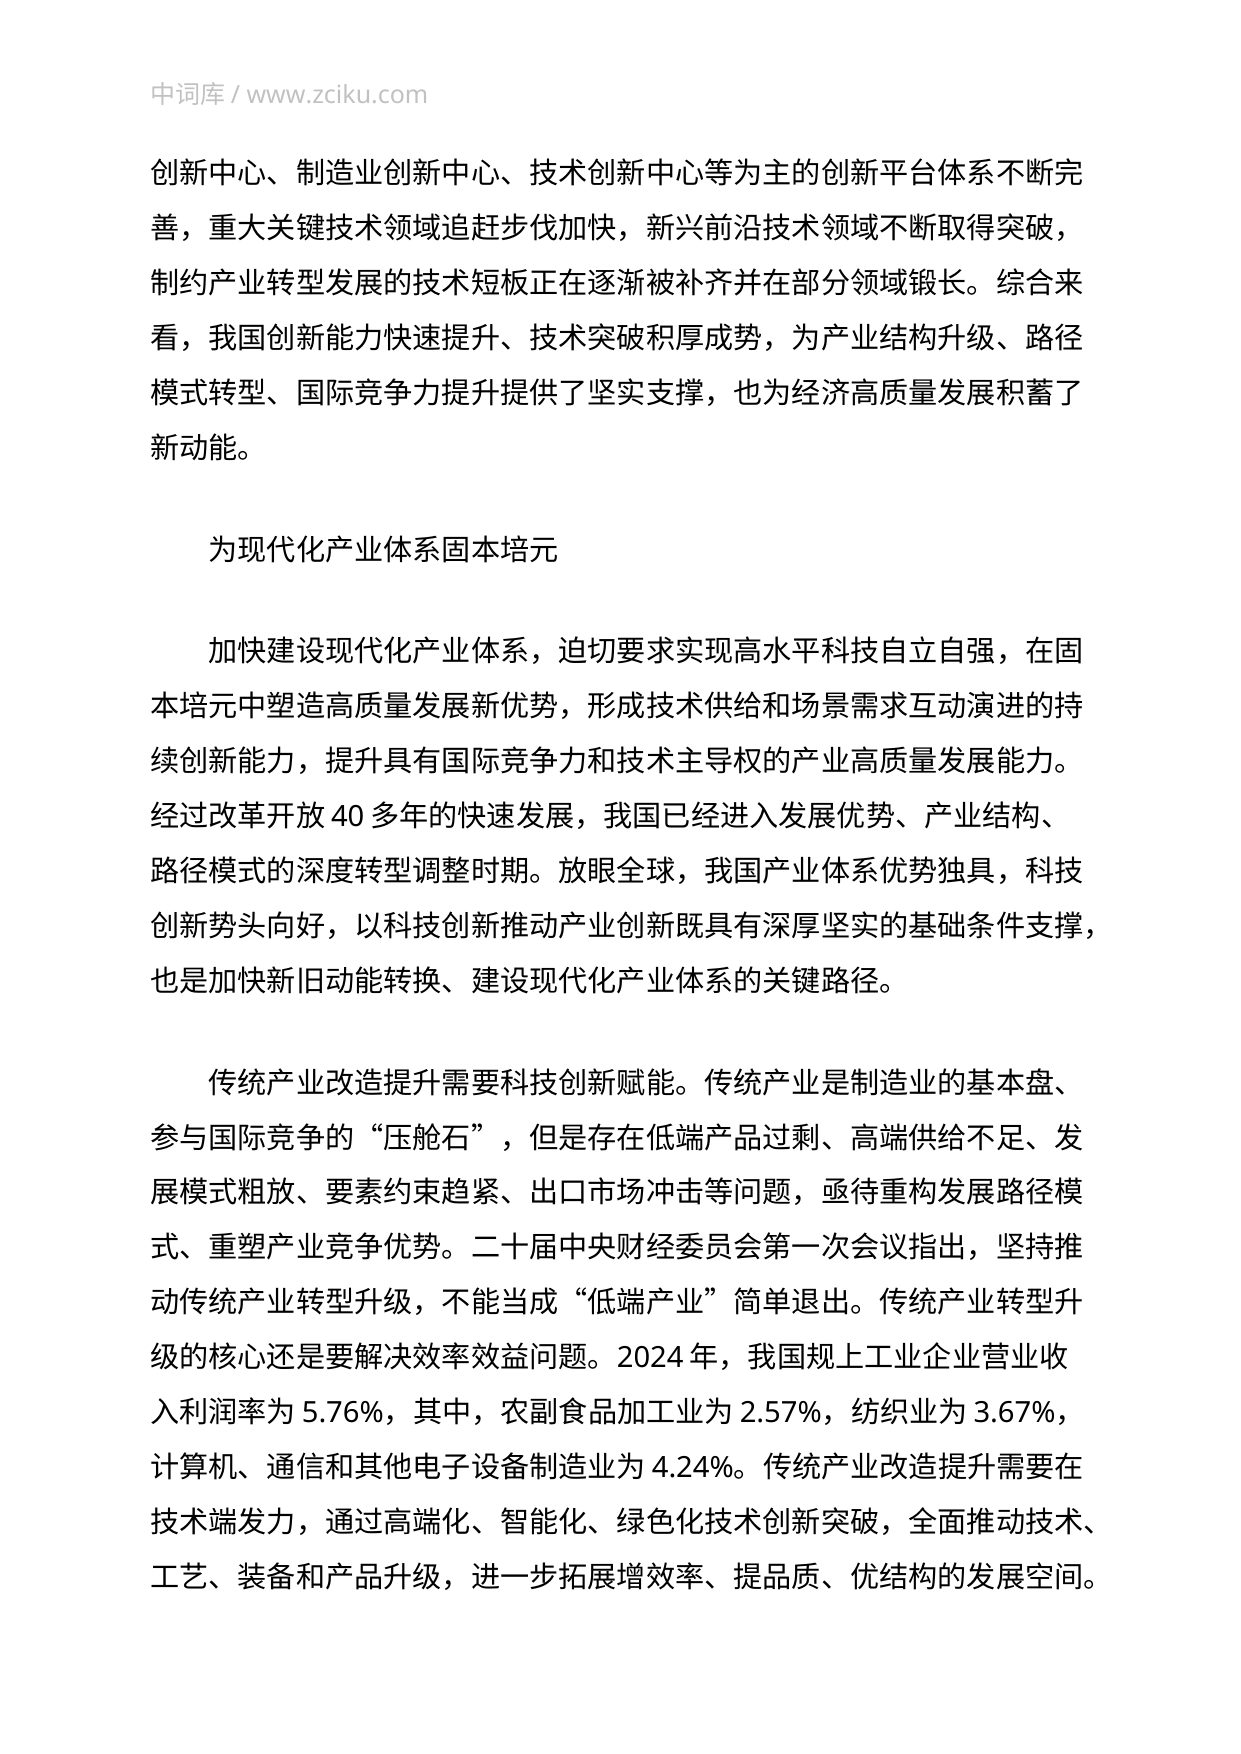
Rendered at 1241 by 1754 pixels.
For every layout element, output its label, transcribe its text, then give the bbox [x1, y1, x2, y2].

text 加快建设现代化产业体系，迫切要求实现高水平科技自立自强，在固本培元中塑造高质量发展新优势，形成技术供给和场景需求互动演进的持续创新能力，提升具有国际竞争力和技术主导权的产业高质量发展能力。经过改革开放40多年的快速发展，我国已经进入发展优势、产业结构、路径模式的深度转型调整时期。放眼全球，我国产业体系优势独具，科技创新势头向好，以科技创新推动产业创新既具有深厚坚实的基础条件支撑，也是加快新旧动能转换、建设现代化产业体系的关键路径。 [150, 628, 1090, 1000]
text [150, 150, 1090, 467]
text 为现代化产业体系固本培元 [150, 526, 1090, 568]
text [150, 1059, 1090, 1596]
